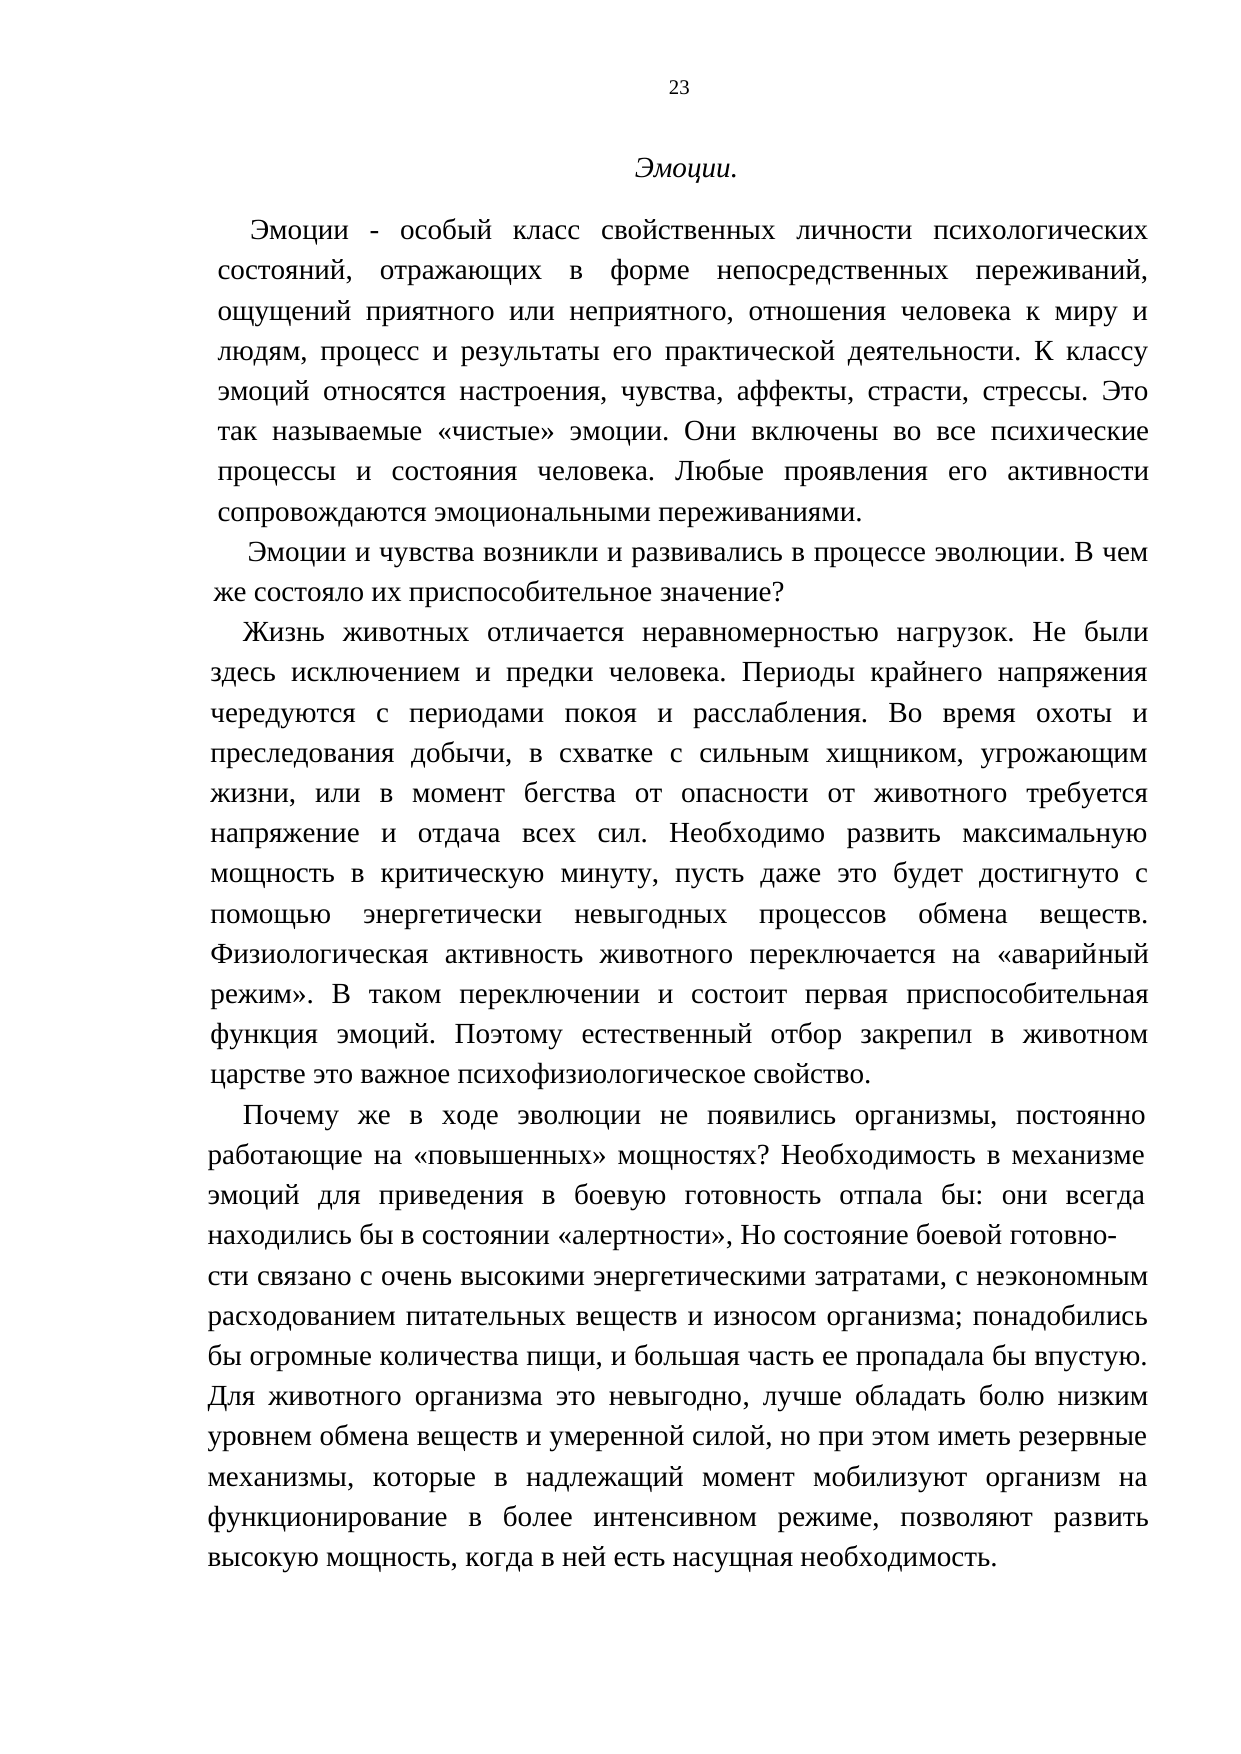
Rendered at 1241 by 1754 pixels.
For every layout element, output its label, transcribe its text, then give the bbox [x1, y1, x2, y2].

text Эмоции и чувства возникли и развивались в процессе эволюции. В чем же состояло их приспособительное значение? [213, 534, 1149, 608]
text Жизнь животных отличается неравномерностью нагрузок. Не были здесь исключением и предки человека. Периоды крайнего напряжения чередуются с периодами покоя и расслабления. Во время охоты и преследования добычи, в схватке с сильным хищником, угрожающим жизни, или в момент бегства от опасности от животного требуется напряжение и отдача всех сил. Необходимо развить максимальную мощность в критическую минуту, пусть даже это будет достигнуто с помощью энергетически невыгодных процессов обмена веществ. Физиологическая активность животного переключается на «аварийный режим». В таком переключении и состоит первая приспособительная функция эмоций. Поэтому естественный отбор закрепил в животном царстве это важное психофизиологическое свойство. [210, 614, 1149, 1090]
text Эмоции - особый класс свойственных личности психологических состояний, отражающих в форме непосредственных переживаний, ощущений приятного или неприятного, отношения человека к миру и людям, процесс и результаты его практической деятельности. К классу эмоций относятся настроения, чувства, аффекты, страсти, стрессы. Это так называемые «чистые» эмоции. Они включены во все психические процессы и состояния человека. Любые проявления его активности сопровождаются эмоциональными переживаниями. [217, 212, 1149, 527]
text Эмоции. [209, 150, 1133, 183]
text сти связано с очень высокими энергетическими затратами, с неэкономным расходованием питательных веществ и износом организма; понадобились бы огромные количества пищи, и большая часть ее пропадала бы впустую. Для животного организма это невыгодно, лучше обладать болю низким уровнем обмена веществ и умеренной силой, но при этом иметь резервные механизмы, которые в надлежащий момент мобилизуют организм на функционирование в более интенсивном режиме, позволяют развить высокую мощность, когда в ней есть насущная необходимость. [207, 1258, 1149, 1573]
text Почему же в ходе эволюции не появились организмы, постоянно работающие на «повышенных» мощностях? Необходимость в механизме эмоций для приведения в боевую готовность отпала бы: они всегда находились бы в состоянии «алертности», Но состояние боевой готовно- [207, 1097, 1146, 1251]
